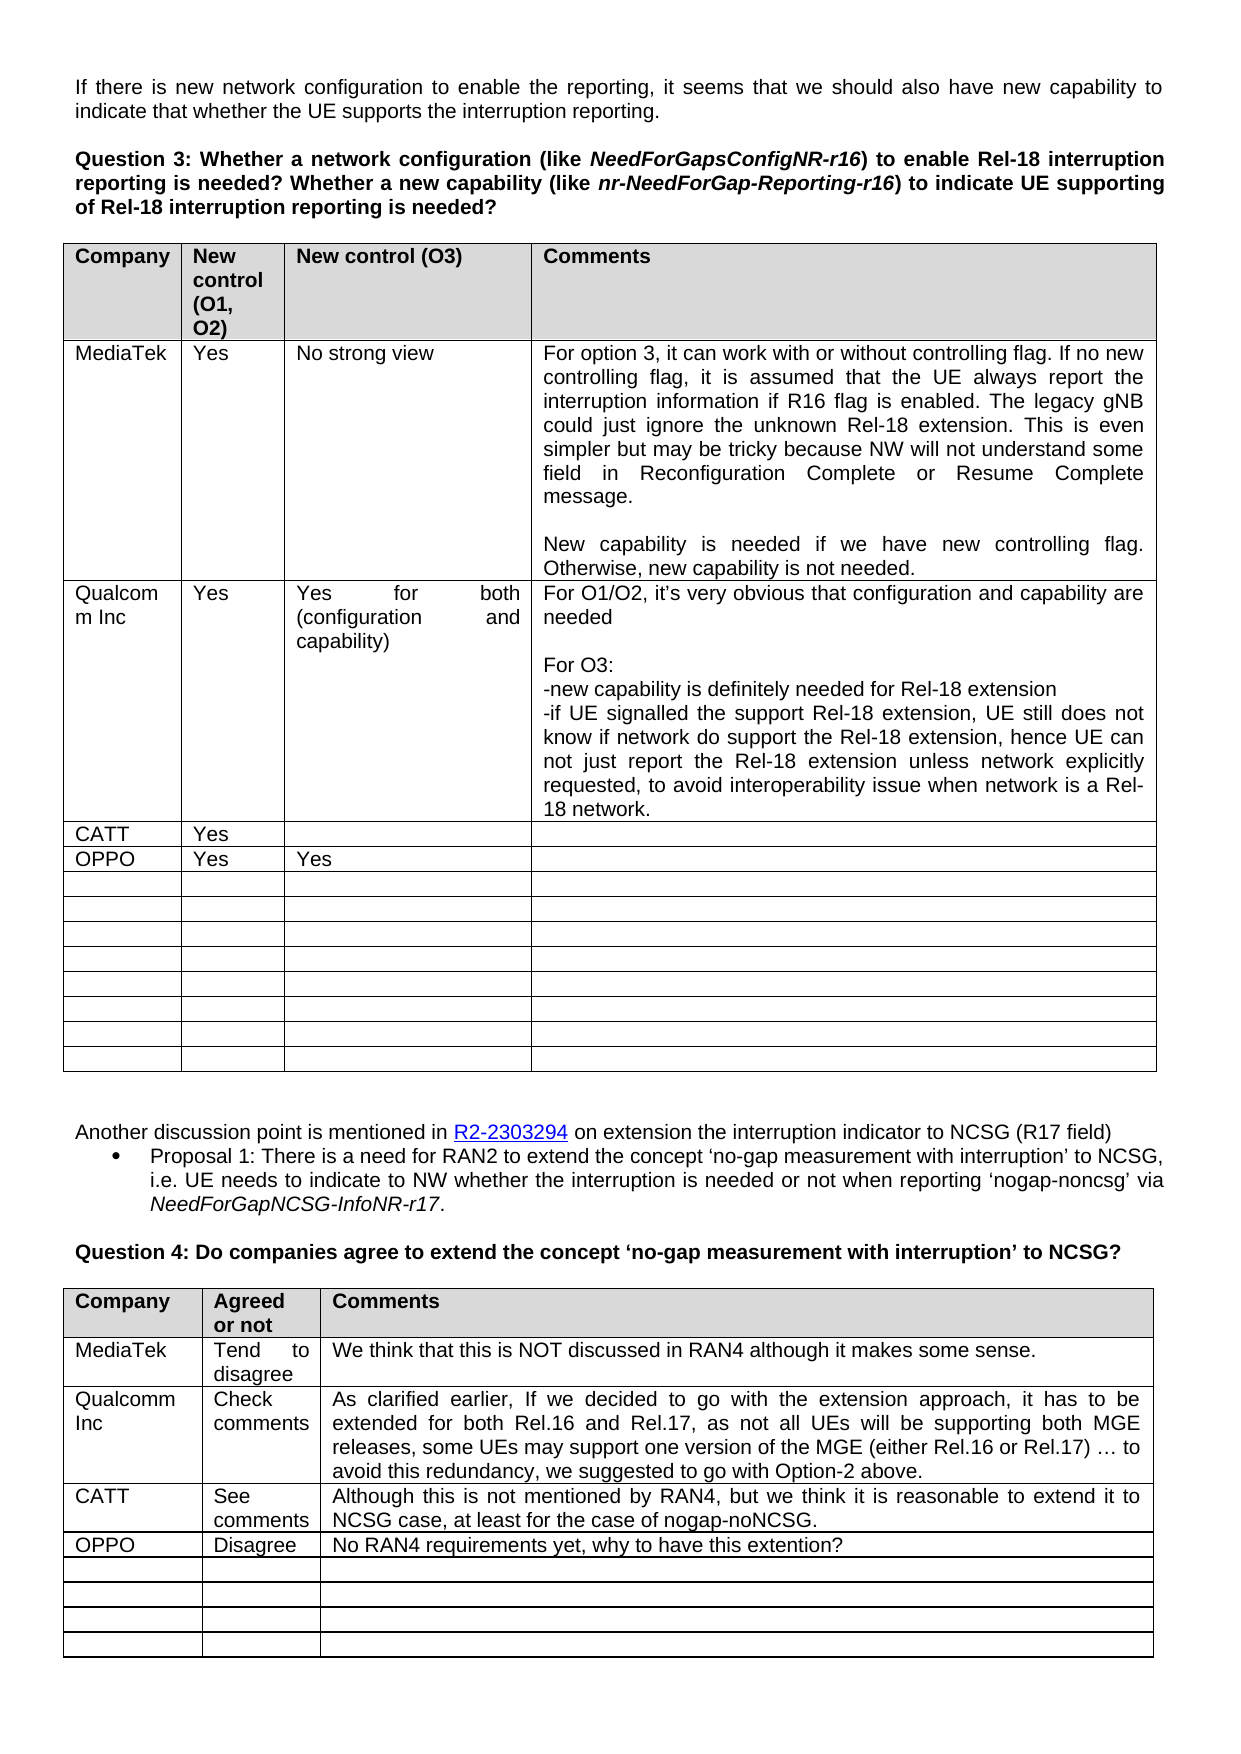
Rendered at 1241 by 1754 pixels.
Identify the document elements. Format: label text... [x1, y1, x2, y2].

table_cell No strong view [285, 341, 531, 580]
table_cell [64, 947, 181, 971]
table_cell [64, 1633, 202, 1656]
table_cell [64, 897, 181, 921]
table_cell Yes [285, 847, 531, 871]
text Another discussion point is mentioned in R2-2303294 on extension the interruption indicator to NCSG (R17 field) [75, 1120, 1165, 1144]
table_header Company [64, 1289, 202, 1337]
table_cell [64, 1558, 202, 1581]
table_cell [532, 872, 1156, 896]
table_cell Although this is not mentioned by RAN4, but we think it is reasonable to extend it to NCSG case, at least for the case of nogap-noNCSG. [321, 1484, 1153, 1531]
table_header Comments [321, 1289, 1153, 1337]
table_cell [321, 1608, 1153, 1631]
table_cell [182, 1022, 284, 1046]
table_cell [285, 872, 531, 896]
table_cell [182, 1047, 284, 1071]
text Question 3: Whether a network configuration (like NeedForGapsConfigNR-r16) to enable Rel-18 interruption reporting is needed? Whether a new capability (like nr-NeedForGap-Reporting-r16) to indicate UE supporting of Rel-18 interruption reporting is needed? [75, 147, 1165, 219]
table_header Company [64, 244, 181, 339]
table_cell [64, 872, 181, 896]
table_cell [532, 972, 1156, 996]
table_cell [321, 1583, 1153, 1606]
table_cell [182, 997, 284, 1021]
table_cell [285, 947, 531, 971]
table_cell We think that this is NOT discussed in RAN4 although it makes some sense. [321, 1338, 1153, 1386]
table_cell CATT [64, 1484, 202, 1531]
table_cell OPPO [64, 847, 181, 871]
table_cell [285, 822, 531, 846]
table_cell See comments [203, 1484, 320, 1531]
table_cell [64, 972, 181, 996]
table_cell [285, 1022, 531, 1046]
table_cell [203, 1558, 320, 1581]
table_cell [64, 1047, 181, 1071]
table_cell [64, 1608, 202, 1631]
table_cell Disagree [203, 1533, 320, 1556]
table_cell [182, 947, 284, 971]
table_cell Yes [182, 341, 284, 580]
table_cell [64, 997, 181, 1021]
table_cell Qualcomm Inc [64, 581, 181, 821]
table_cell No RAN4 requirements yet, why to have this extention? [321, 1533, 1153, 1556]
table_cell [182, 897, 284, 921]
table_cell [182, 872, 284, 896]
table_cell For O1/O2, it’s very obvious that configuration and capability are needed For O3: -new capability is definitely needed for Rel-18 extension -if UE signalled the support Rel-18 extension, UE still does not know if network do support the Rel-18 extension, hence UE can not just report the Rel-18 extension unless network explicitly requested, to avoid interoperability issue when network is a Rel-18 network. [532, 581, 1156, 821]
text If there is new network configuration to enable the reporting, it seems that we should also have new capability to indicate that whether the UE supports the interruption reporting. [75, 75, 1165, 123]
table_cell [321, 1633, 1153, 1656]
table_cell MediaTek [64, 1338, 202, 1386]
table_cell [532, 922, 1156, 946]
table_cell Qualcomm Inc [64, 1387, 202, 1482]
table_cell [285, 997, 531, 1021]
table_cell [532, 847, 1156, 871]
table_header Comments [532, 244, 1156, 339]
table_cell CATT [64, 822, 181, 846]
table_header New control (O3) [285, 244, 531, 339]
table_cell [532, 997, 1156, 1021]
table_cell Yes [182, 822, 284, 846]
text Question 4: Do companies agree to extend the concept ‘no-gap measurement with interruption’ to NCSG? [75, 1240, 1165, 1264]
table_cell Yes [182, 581, 284, 821]
table_cell [203, 1583, 320, 1606]
table_cell MediaTek [64, 341, 181, 580]
table_cell [285, 972, 531, 996]
table_cell [285, 922, 531, 946]
table_cell For option 3, it can work with or without controlling flag. If no new controlling flag, it is assumed that the UE always report the interruption information if R16 flag is enabled. The legacy gNB could just ignore the unknown Rel-18 extension. This is even simpler but may be tricky because NW will not understand some field in Reconfiguration Complete or Resume Complete message. New capability is needed if we have new controlling flag. Otherwise, new capability is not needed. [532, 341, 1156, 580]
table_cell [532, 897, 1156, 921]
table_header Agreed or not [203, 1289, 320, 1337]
table_cell OPPO [64, 1533, 202, 1556]
table_cell [182, 922, 284, 946]
table_cell [532, 1047, 1156, 1071]
table_header New control (O1, O2) [182, 244, 284, 339]
table_cell [203, 1633, 320, 1656]
table_cell [321, 1558, 1153, 1581]
table_cell Yes [182, 847, 284, 871]
table_cell [285, 1047, 531, 1071]
table_cell [203, 1608, 320, 1631]
table_cell [532, 947, 1156, 971]
table_cell [64, 1583, 202, 1606]
table_cell Tend to disagree [203, 1338, 320, 1386]
table_cell [182, 972, 284, 996]
table_cell [64, 922, 181, 946]
table_cell Yes for both (configuration and capability) [285, 581, 531, 821]
table_cell [64, 1022, 181, 1046]
table_cell As clarified earlier, If we decided to go with the extension approach, it has to be extended for both Rel.16 and Rel.17, as not all UEs will be supporting both MGE releases, some UEs may support one version of the MGE (either Rel.16 or Rel.17) … to avoid this redundancy, we suggested to go with Option-2 above. [321, 1387, 1153, 1482]
table_cell [285, 897, 531, 921]
table_cell [532, 822, 1156, 846]
table_cell Check comments [203, 1387, 320, 1482]
table_cell [532, 1022, 1156, 1046]
list Proposal 1: There is a need for RAN2 to extend the concept ‘no-gap measurement with interruption’ to NCSG, i.e. UE needs to indicate to NW whether the interruption is needed or not when reporting ‘nogap-noncsg’ via NeedForGapNCSG-InfoNR-r17. [112, 1144, 1165, 1216]
